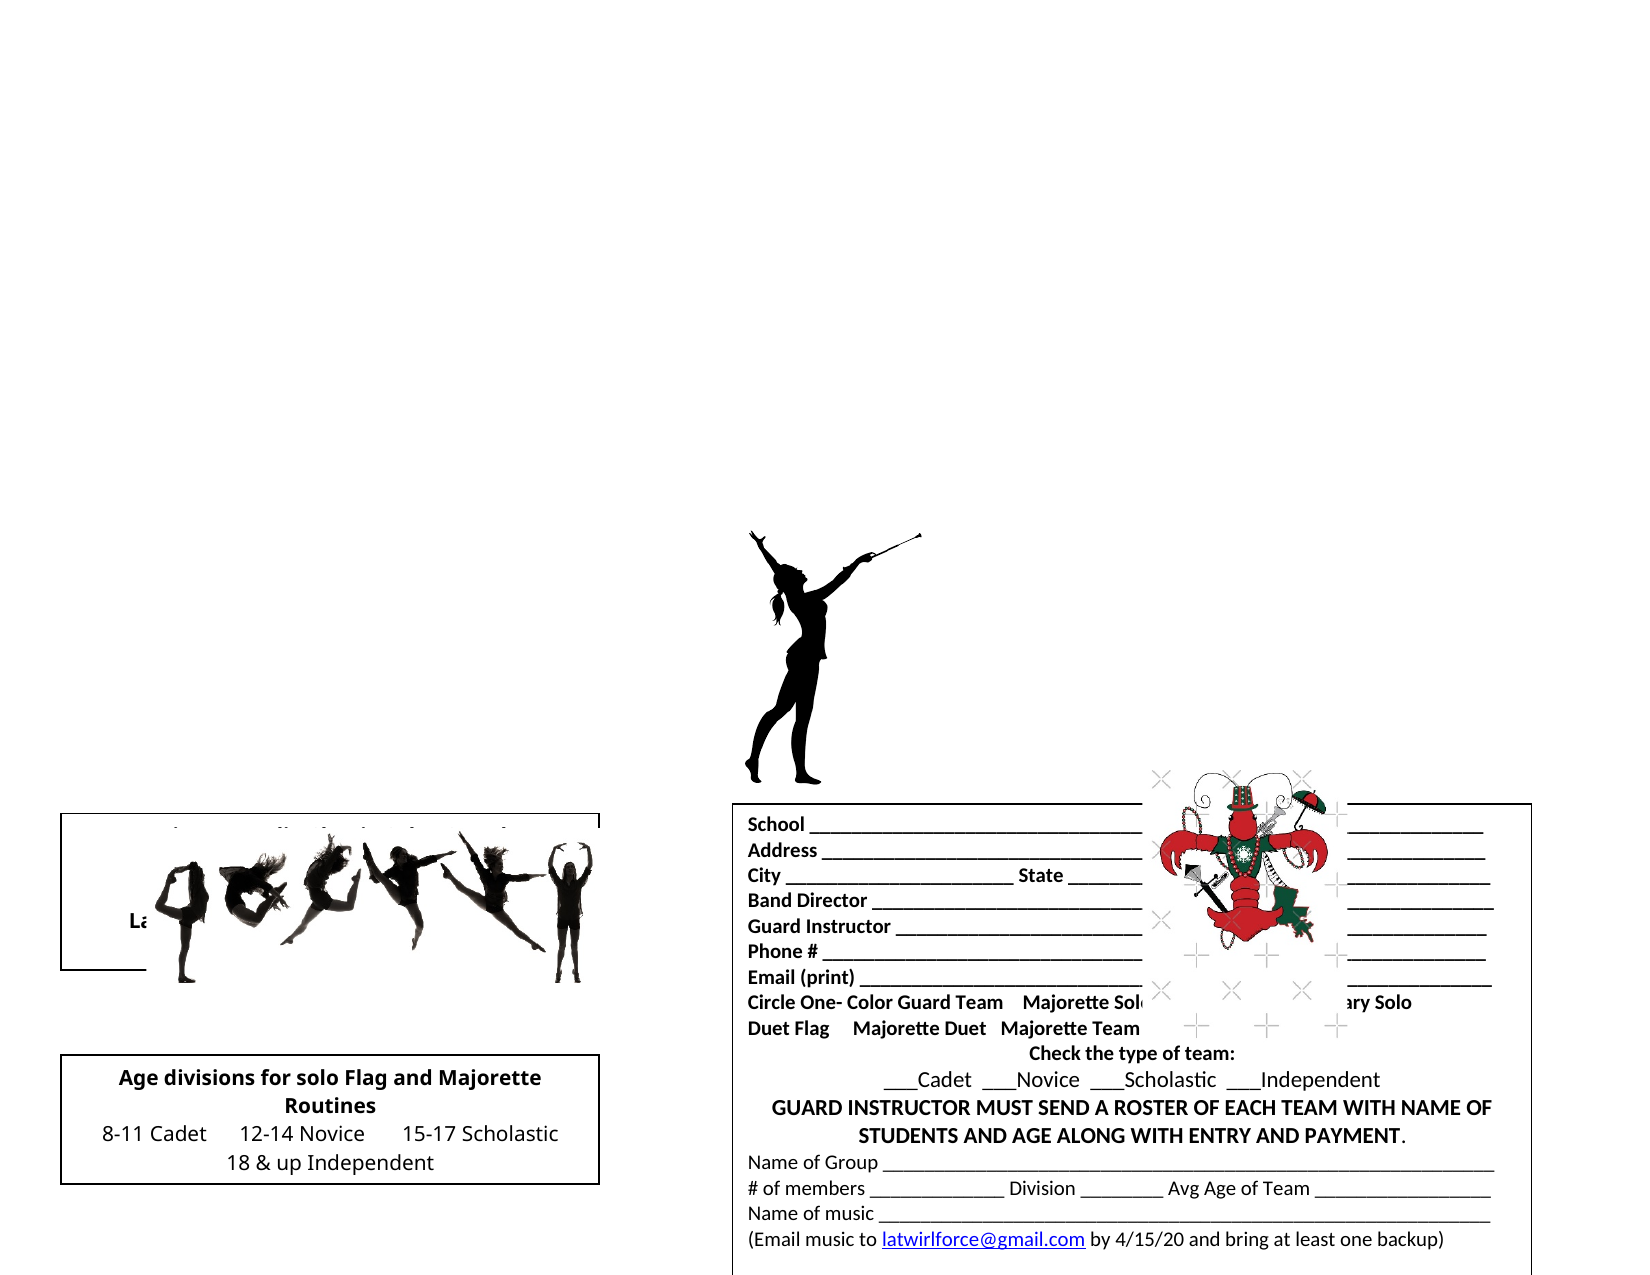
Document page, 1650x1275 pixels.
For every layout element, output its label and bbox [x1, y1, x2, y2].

picture [146, 828, 603, 983]
picture [740, 527, 925, 786]
picture [1142, 770, 1348, 1044]
